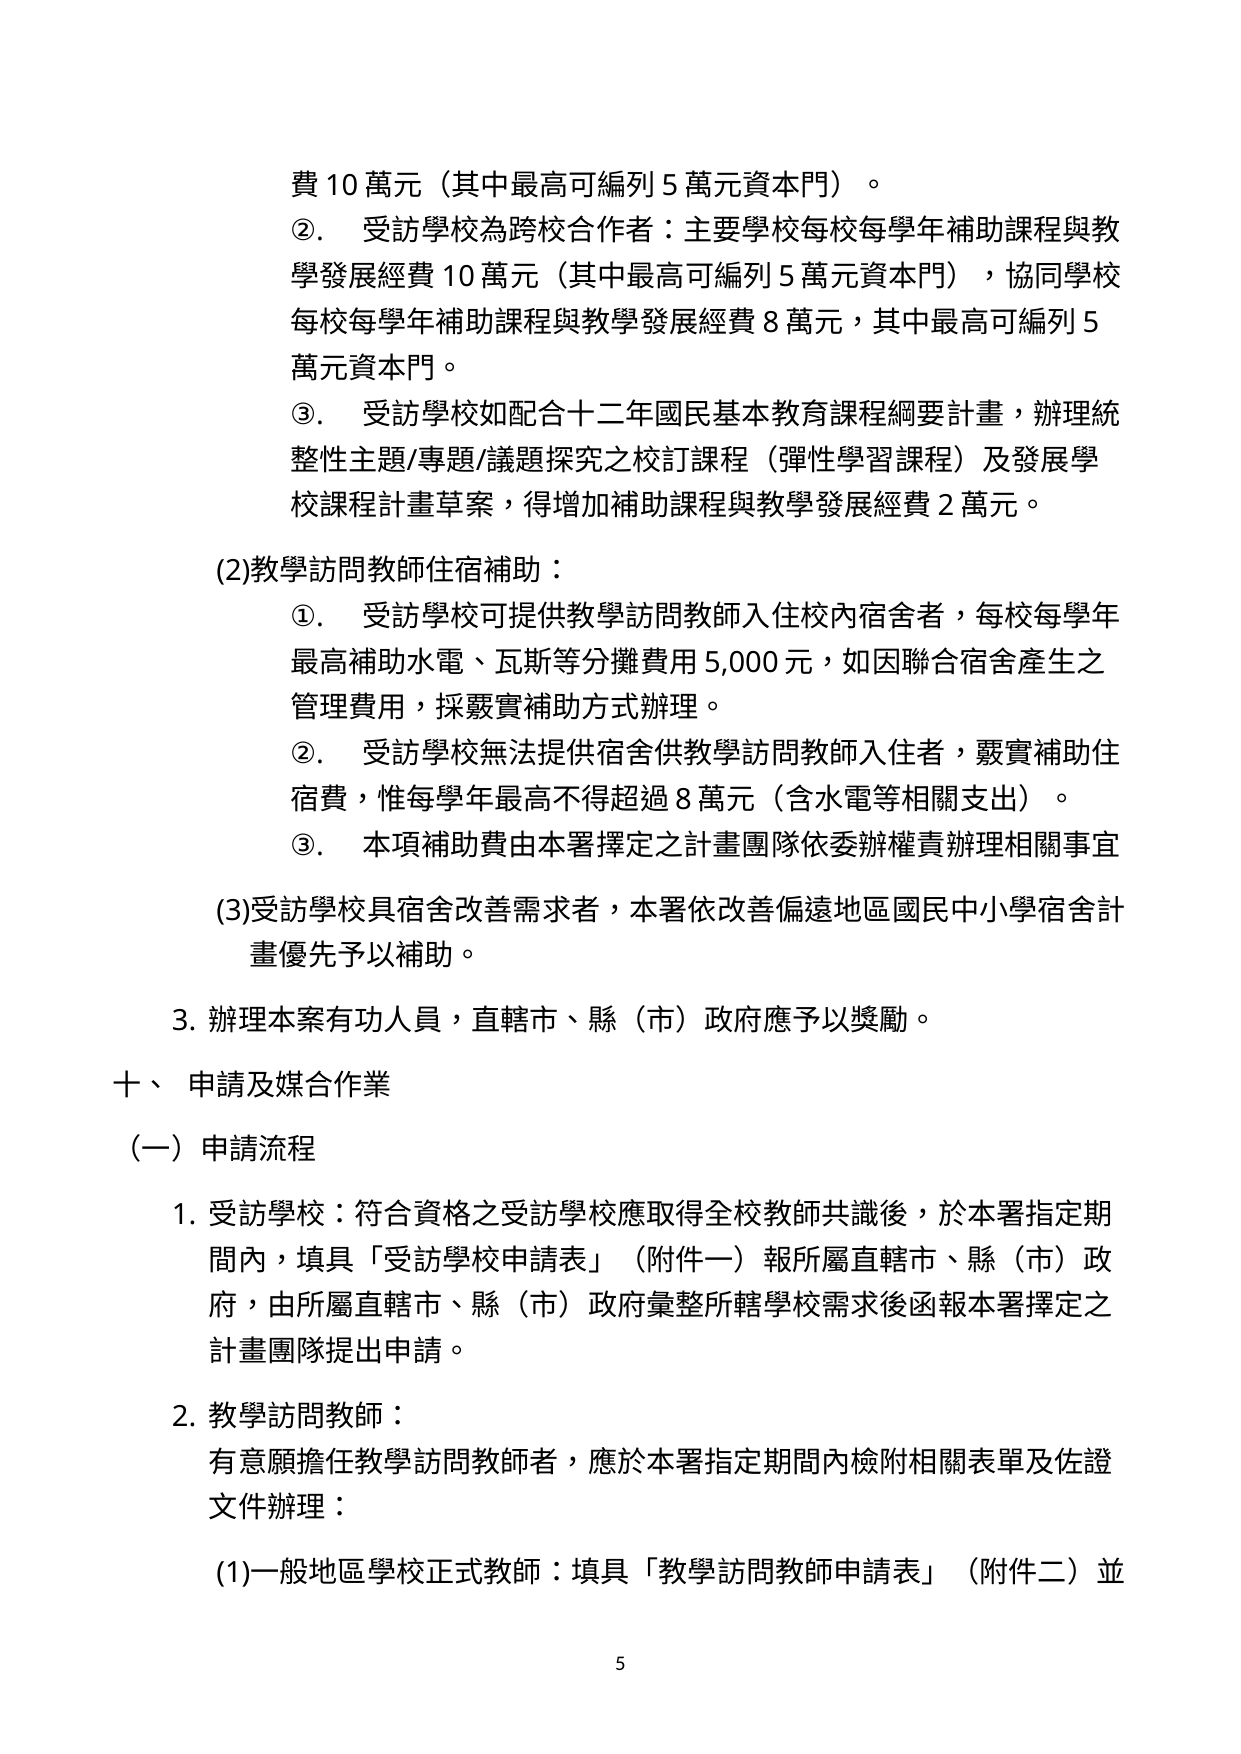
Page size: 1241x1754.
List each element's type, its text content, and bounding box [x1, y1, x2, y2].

list 申請及媒合作業 [112, 1058, 1128, 1104]
list 辦理本案有功人員，直轄市、縣（市）政府應予以獎勵。 [172, 994, 1128, 1039]
text （一）申請流程 [112, 1123, 1128, 1169]
list 受訪學校為跨校合作者：主要學校每校每學年補助課程與教學發展經費10萬元（其中最高可編列5萬元資本門），協同學校每校每學年補助課程與教學發展經費8萬元，其中最高可編列5萬元資本門。 [290, 204, 1128, 387]
list 受訪學校如配合十二年國民基本教育課程綱要計畫，辦理統整性主題/專題/議題探究之校訂課程（彈性學習課程）及發展學校課程計畫草案，得增加補助課程與教學發展經費2萬元。 [290, 387, 1128, 525]
list 受訪學校可提供教學訪問教師入住校內宿舍者，每校每學年最高補助水電、瓦斯等分攤費用5,000元，如因聯合宿舍產生之管理費用，採覈實補助方式辦理。 [290, 589, 1128, 727]
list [290, 158, 1128, 204]
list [216, 1546, 1128, 1592]
list 受訪學校無法提供宿舍供教學訪問教師入住者，覈實補助住宿費，惟每學年最高不得超過8萬元（含水電等相關支出）。 [290, 727, 1128, 819]
list 本項補助費由本署擇定之計畫團隊依委辦權責辦理相關事宜 [290, 819, 1128, 864]
list 受訪學校：符合資格之受訪學校應取得全校教師共識後，於本署指定期間內，填具「受訪學校申請表」（附件一）報所屬直轄市、縣（市）政府，由所屬直轄市、縣（市）政府彙整所轄學校需求後函報本署擇定之計畫團隊提出申請。 [172, 1187, 1128, 1371]
list (3)受訪學校具宿舍改善需求者，本署依改善偏遠地區國民中小學宿舍計畫優先予以補助。 [216, 883, 1128, 975]
list 教學訪問教師： 有意願擔任教學訪問教師者，應於本署指定期間內檢附相關表單及佐證文件辦理： [172, 1389, 1128, 1527]
list (2)教學訪問教師住宿補助： [216, 544, 1128, 589]
